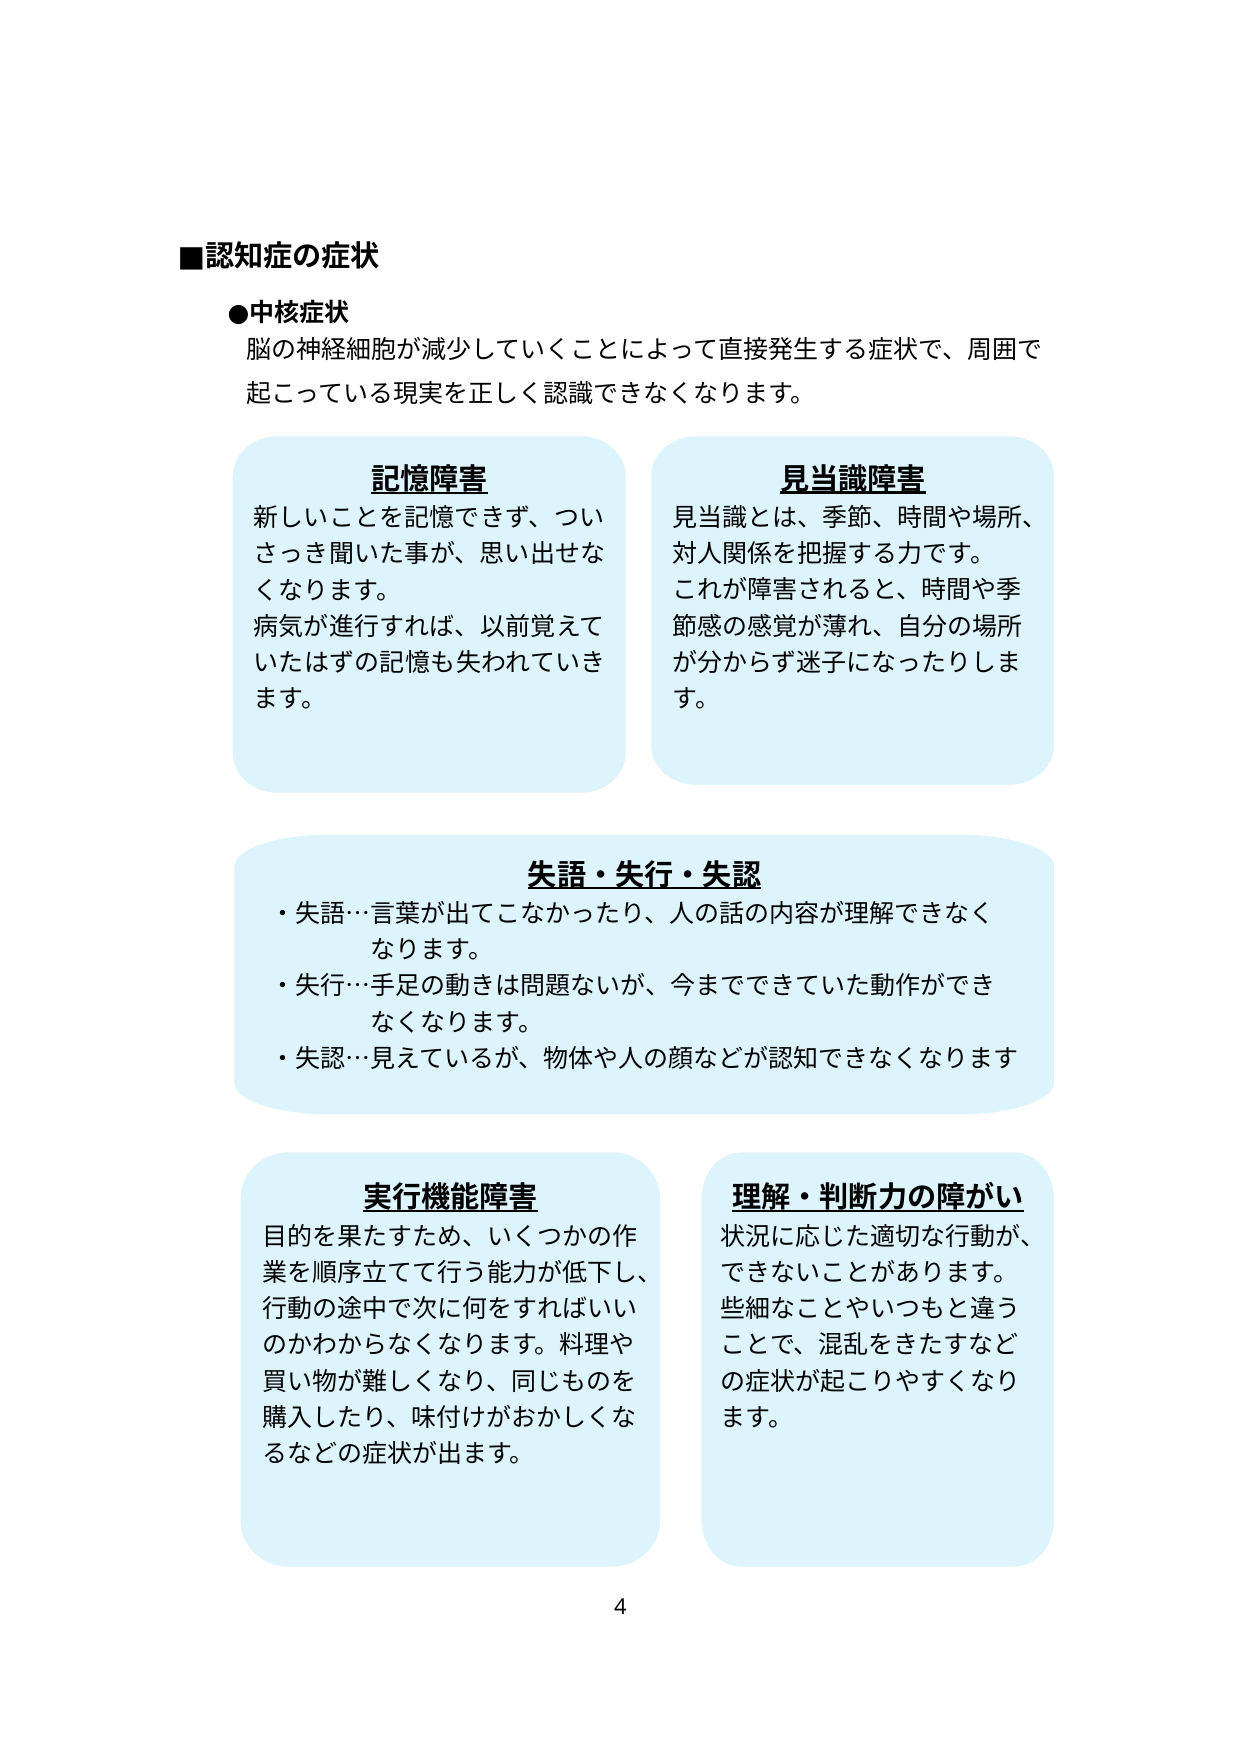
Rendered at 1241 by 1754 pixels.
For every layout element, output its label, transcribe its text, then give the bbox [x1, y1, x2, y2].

text 脳の神経細胞が減少していくことによって直接発生する症状で、周囲で起こっている現実を正しく認識できなくなります。 [221, 329, 1063, 410]
text ■認知症の症状 [177, 217, 1063, 292]
text ●中核症状 [177, 292, 1063, 329]
